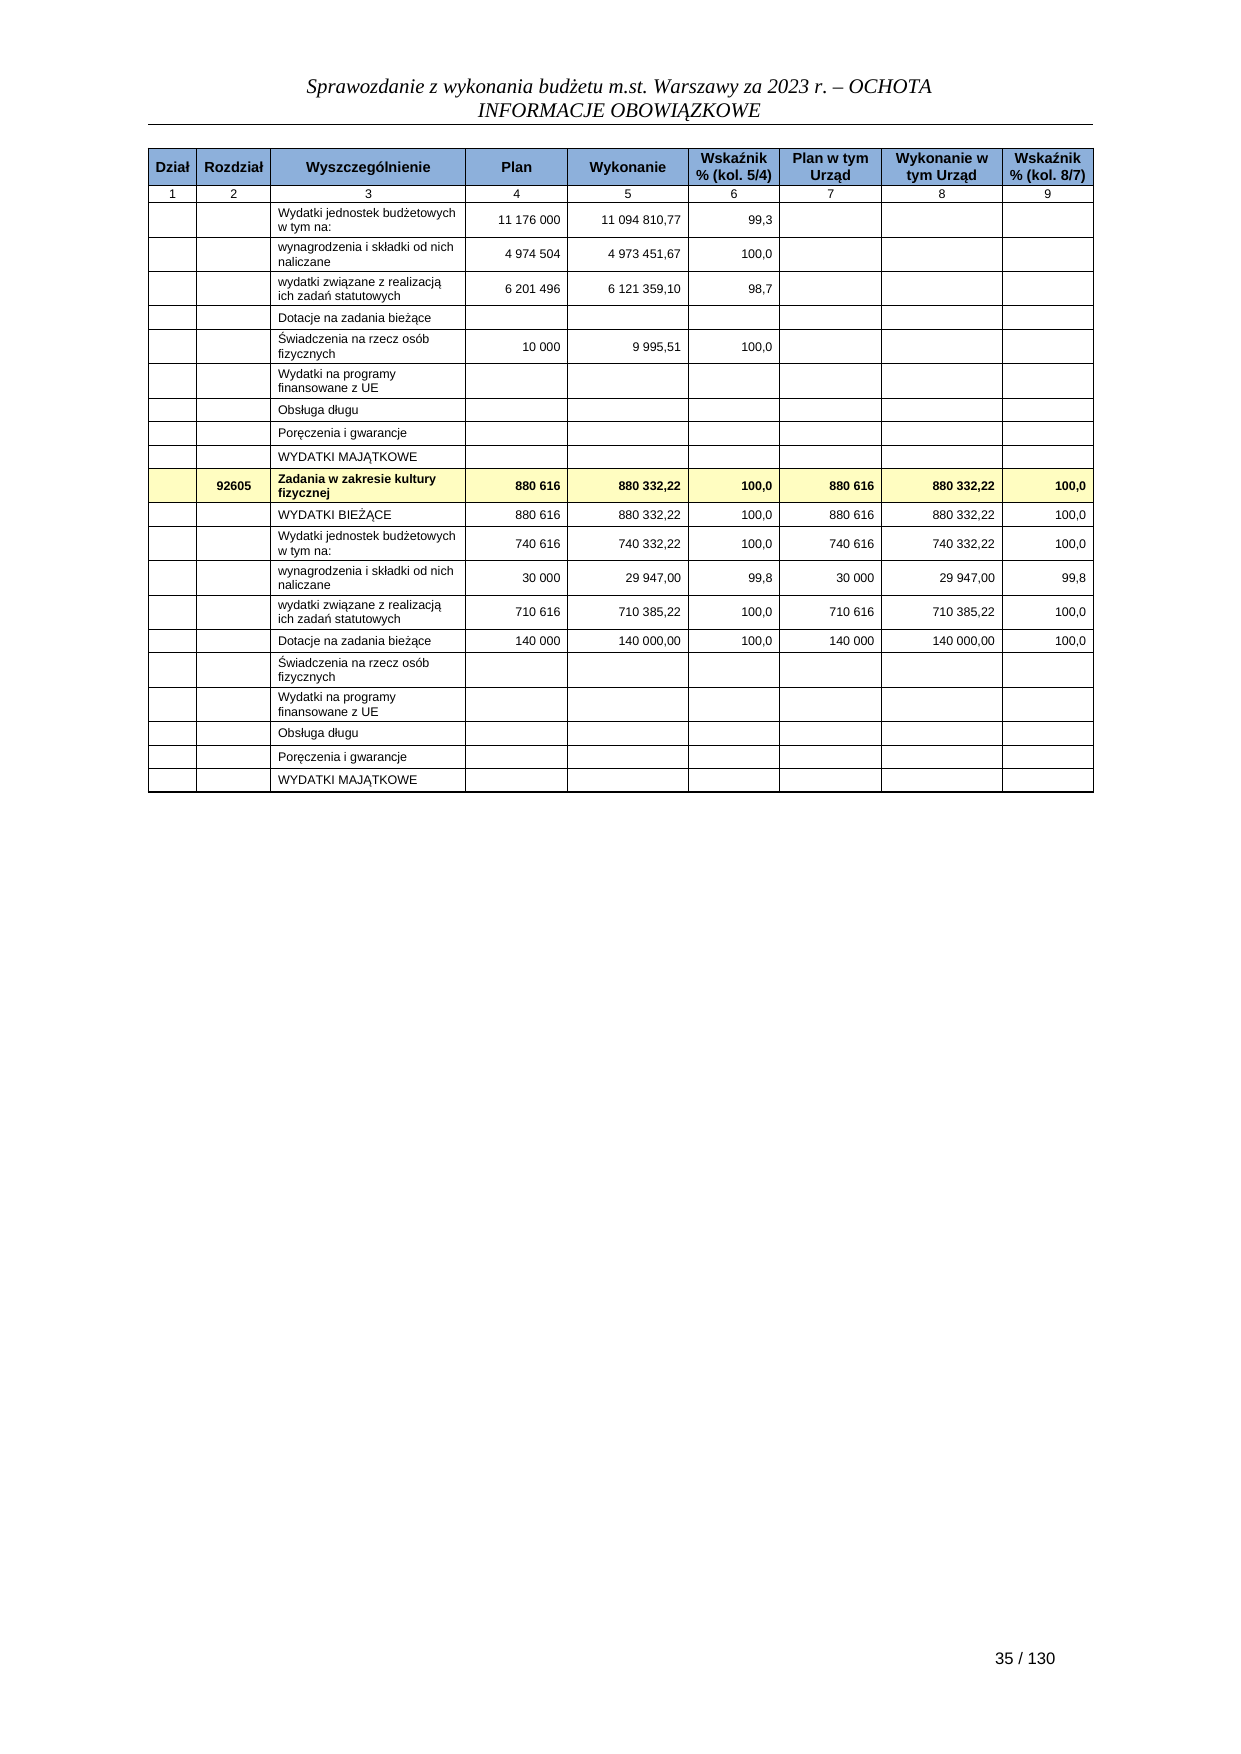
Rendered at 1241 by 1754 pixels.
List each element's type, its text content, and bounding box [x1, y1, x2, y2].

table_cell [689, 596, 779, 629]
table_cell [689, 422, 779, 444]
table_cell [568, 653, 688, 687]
table_header Rozdział [197, 149, 270, 185]
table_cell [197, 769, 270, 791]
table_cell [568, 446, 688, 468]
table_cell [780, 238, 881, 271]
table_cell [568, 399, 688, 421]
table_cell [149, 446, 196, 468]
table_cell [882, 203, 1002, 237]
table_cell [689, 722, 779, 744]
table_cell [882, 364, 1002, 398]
table_cell 1 [149, 186, 196, 202]
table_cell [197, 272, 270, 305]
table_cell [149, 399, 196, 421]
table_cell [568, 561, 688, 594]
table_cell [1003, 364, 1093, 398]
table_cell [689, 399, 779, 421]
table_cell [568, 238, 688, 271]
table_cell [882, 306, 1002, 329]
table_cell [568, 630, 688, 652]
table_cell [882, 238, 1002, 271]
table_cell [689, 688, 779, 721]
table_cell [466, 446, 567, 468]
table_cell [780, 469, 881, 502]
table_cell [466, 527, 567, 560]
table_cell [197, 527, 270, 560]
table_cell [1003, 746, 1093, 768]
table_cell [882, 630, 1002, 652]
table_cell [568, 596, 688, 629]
table_cell 6 [689, 186, 779, 202]
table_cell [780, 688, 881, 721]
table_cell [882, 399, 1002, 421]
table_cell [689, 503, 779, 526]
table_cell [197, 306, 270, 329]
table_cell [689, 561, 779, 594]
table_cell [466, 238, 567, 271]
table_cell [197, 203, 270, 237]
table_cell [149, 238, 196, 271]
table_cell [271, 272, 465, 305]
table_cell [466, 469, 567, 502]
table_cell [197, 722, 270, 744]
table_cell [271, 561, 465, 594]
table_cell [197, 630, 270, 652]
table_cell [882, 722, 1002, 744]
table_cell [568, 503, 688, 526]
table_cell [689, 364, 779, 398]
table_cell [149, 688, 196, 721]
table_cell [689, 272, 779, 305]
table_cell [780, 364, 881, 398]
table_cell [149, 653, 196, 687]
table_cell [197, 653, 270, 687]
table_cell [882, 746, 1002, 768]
table_header Wykonanie [568, 149, 688, 185]
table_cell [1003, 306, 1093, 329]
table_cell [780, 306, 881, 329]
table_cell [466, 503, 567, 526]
table_header Wskaźnik % (kol. 8/7) [1003, 149, 1093, 185]
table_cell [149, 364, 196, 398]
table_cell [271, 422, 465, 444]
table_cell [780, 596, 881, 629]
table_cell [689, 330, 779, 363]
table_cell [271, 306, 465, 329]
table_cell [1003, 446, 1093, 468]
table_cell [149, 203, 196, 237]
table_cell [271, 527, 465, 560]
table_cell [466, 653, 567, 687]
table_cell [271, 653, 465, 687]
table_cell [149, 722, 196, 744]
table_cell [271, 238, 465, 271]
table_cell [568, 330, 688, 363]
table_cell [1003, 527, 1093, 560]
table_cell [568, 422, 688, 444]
table_cell 9 [1003, 186, 1093, 202]
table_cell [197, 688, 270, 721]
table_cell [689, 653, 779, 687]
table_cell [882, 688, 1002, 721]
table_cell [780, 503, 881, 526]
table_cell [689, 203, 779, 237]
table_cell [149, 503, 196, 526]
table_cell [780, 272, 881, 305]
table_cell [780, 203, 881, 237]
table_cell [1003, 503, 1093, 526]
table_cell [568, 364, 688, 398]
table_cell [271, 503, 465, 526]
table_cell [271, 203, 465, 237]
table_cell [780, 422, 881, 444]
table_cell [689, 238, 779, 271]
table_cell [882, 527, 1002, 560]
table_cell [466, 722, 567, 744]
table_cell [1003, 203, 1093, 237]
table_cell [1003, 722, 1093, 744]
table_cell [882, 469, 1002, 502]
table_cell 7 [780, 186, 881, 202]
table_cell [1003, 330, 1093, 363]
table_cell 5 [568, 186, 688, 202]
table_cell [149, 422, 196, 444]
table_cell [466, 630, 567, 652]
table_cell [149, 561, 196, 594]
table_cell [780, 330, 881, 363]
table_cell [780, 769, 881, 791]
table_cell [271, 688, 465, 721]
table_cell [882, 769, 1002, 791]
table_header Plan [466, 149, 567, 185]
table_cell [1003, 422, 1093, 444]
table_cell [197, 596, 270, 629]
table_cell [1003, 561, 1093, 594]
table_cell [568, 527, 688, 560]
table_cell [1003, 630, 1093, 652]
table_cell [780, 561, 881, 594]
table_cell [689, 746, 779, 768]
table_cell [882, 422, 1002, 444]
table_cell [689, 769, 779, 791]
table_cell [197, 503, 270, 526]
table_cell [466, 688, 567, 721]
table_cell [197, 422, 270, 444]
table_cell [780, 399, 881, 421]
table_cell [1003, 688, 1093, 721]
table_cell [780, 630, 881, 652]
table_header Wskaźnik % (kol. 5/4) [689, 149, 779, 185]
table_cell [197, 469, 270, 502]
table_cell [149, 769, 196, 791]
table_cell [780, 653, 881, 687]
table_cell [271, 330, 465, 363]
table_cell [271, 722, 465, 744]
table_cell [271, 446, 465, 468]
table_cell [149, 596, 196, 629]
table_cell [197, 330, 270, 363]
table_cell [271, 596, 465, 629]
table_header Plan w tym Urząd [780, 149, 881, 185]
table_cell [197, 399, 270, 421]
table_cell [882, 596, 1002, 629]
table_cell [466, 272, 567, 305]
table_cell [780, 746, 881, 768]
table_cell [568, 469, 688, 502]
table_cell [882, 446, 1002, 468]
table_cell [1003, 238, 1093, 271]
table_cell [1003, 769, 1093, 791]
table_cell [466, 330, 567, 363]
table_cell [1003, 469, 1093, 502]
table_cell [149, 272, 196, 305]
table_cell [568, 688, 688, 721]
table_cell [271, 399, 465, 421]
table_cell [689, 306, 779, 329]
table_header Wykonanie w tym Urząd [882, 149, 1002, 185]
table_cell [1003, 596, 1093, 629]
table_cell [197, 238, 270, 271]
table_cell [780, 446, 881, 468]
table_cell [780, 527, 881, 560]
table_cell 4 [466, 186, 567, 202]
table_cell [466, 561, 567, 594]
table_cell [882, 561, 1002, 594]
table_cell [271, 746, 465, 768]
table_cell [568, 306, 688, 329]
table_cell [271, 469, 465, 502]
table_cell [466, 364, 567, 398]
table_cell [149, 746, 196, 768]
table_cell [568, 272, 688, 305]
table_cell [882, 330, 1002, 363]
table_header Wyszczególnienie [271, 149, 465, 185]
table_cell 3 [271, 186, 465, 202]
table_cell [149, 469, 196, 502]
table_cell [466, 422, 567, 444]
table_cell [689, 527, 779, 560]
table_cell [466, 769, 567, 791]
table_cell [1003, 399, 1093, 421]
table_header Dział [149, 149, 196, 185]
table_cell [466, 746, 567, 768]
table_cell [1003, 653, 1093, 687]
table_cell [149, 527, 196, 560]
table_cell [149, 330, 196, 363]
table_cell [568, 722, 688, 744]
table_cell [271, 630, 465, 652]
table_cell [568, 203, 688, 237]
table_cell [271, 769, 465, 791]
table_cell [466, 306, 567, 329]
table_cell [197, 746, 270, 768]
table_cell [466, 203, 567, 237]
table_cell 8 [882, 186, 1002, 202]
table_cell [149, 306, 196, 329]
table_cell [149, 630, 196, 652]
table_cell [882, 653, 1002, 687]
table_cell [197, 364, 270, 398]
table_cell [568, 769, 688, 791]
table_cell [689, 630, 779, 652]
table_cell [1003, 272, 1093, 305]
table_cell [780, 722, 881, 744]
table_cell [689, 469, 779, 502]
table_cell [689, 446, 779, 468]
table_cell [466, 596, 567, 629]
table_cell 2 [197, 186, 270, 202]
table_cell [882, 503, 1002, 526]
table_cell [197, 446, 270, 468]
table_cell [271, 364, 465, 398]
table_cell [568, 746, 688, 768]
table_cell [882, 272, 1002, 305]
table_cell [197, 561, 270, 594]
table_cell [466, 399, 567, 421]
